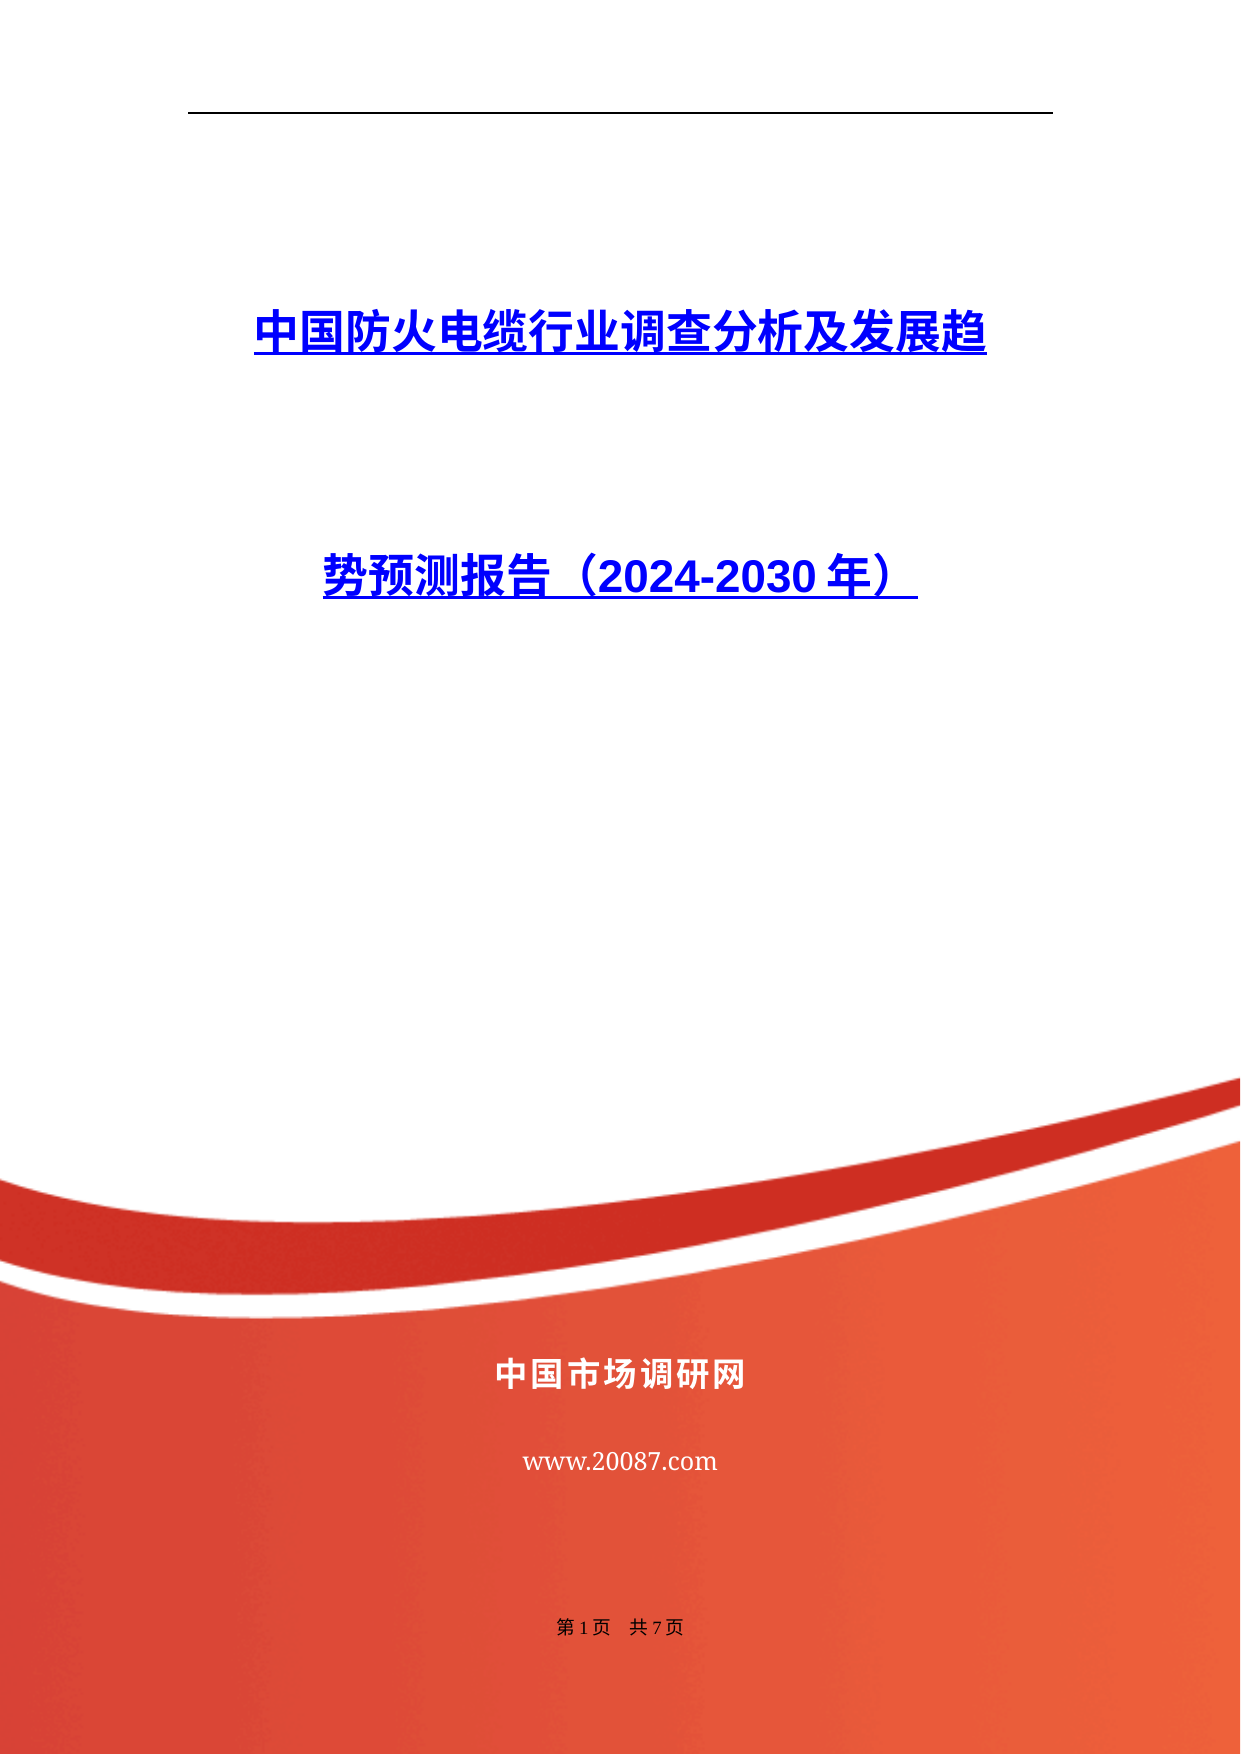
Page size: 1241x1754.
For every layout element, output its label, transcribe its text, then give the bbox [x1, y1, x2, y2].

text www.20087.com [187, 1428, 1053, 1493]
subtitle 中国市场调研网 [187, 1339, 1053, 1404]
picture [0, 1006, 1241, 1754]
table_header 中国防火电缆行业调查分析及发展趋势预测报告（2024-2030年） [188, 207, 1053, 773]
